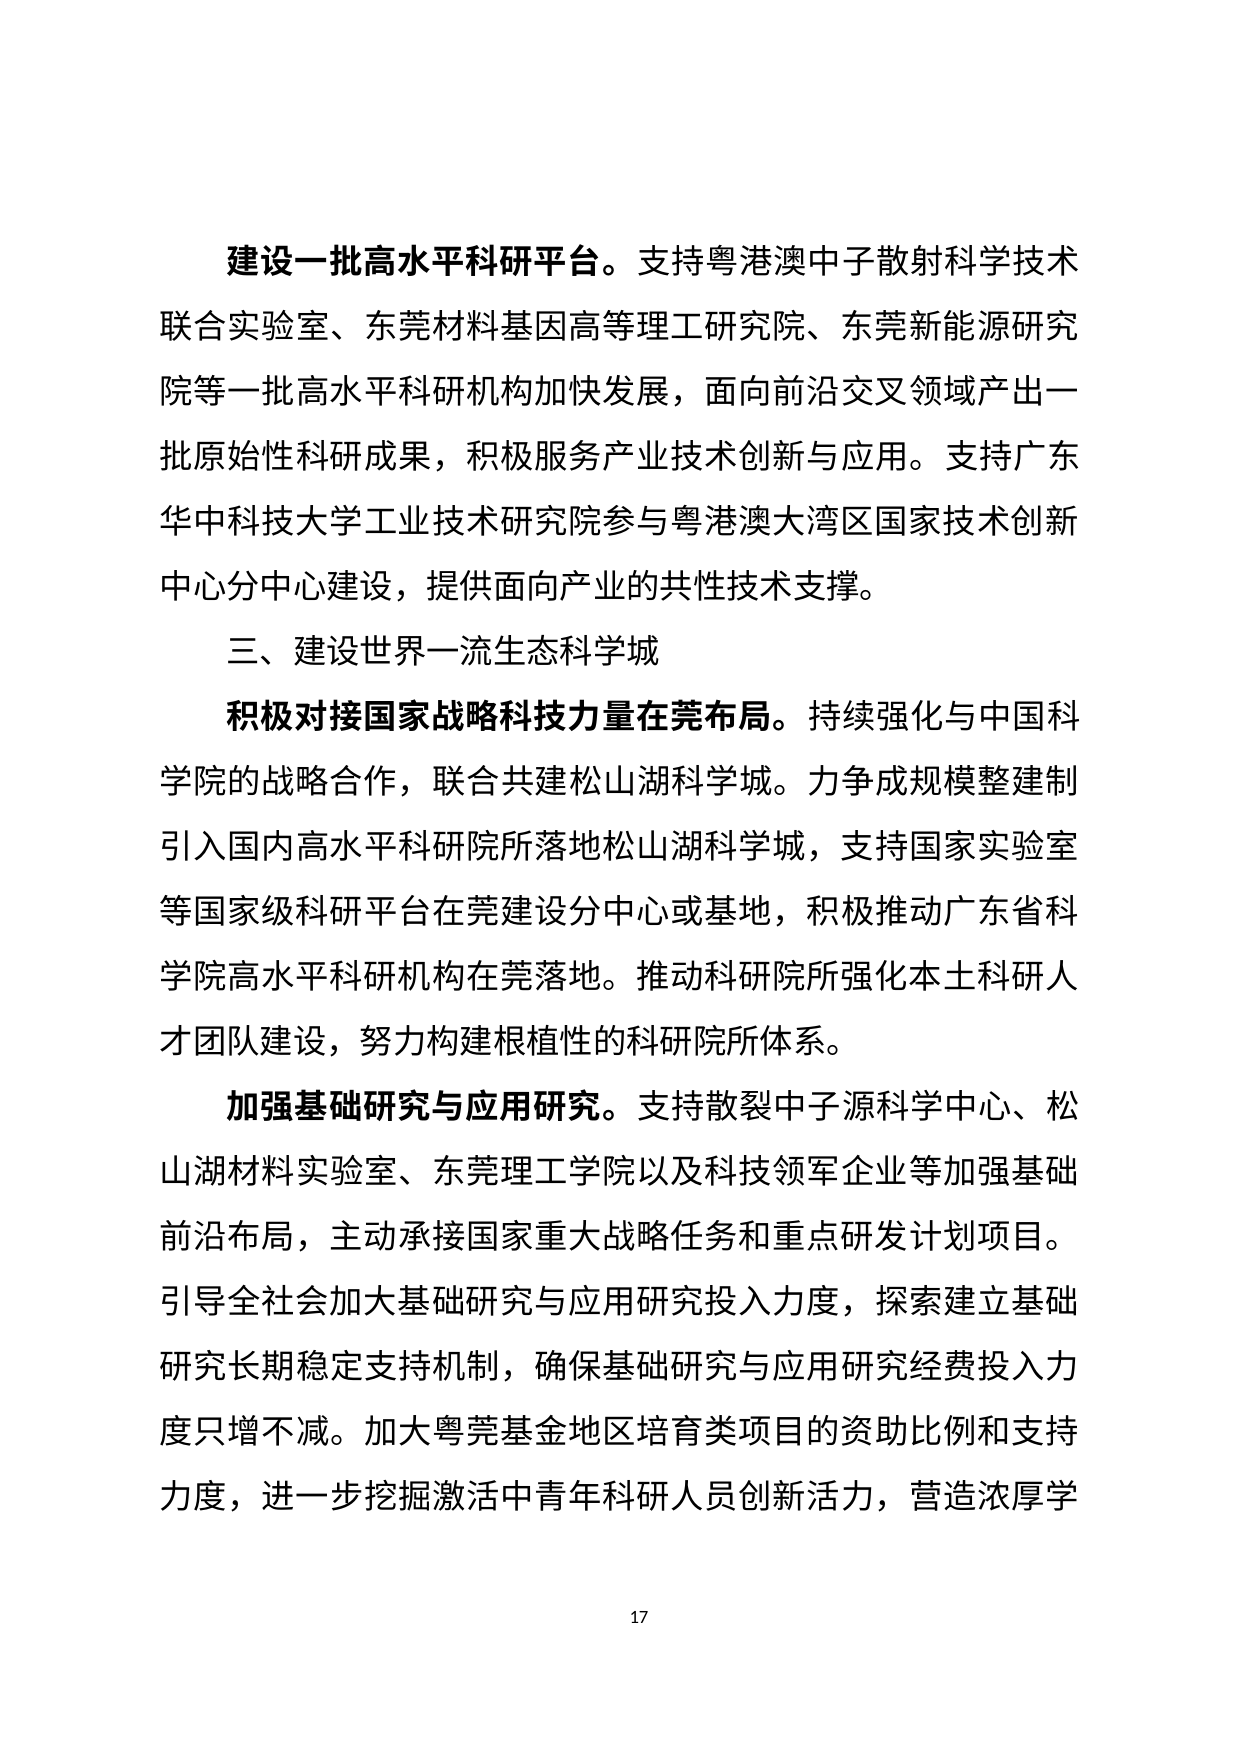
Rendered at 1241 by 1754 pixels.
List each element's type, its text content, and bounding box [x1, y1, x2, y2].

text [159, 1072, 1081, 1527]
text 三、建设世界一流生态科学城 [159, 617, 1081, 682]
text 积极对接国家战略科技力量在莞布局。持续强化与中国科学院的战略合作，联合共建松山湖科学城。力争成规模整建制引入国内高水平科研院所落地松山湖科学城，支持国家实验室等国家级科研平台在莞建设分中心或基地，积极推动广东省科学院高水平科研机构在莞落地。推动科研院所强化本土科研人才团队建设，努力构建根植性的科研院所体系。 [159, 682, 1081, 1072]
text 建设一批高水平科研平台。支持粤港澳中子散射科学技术联合实验室、东莞材料基因高等理工研究院、东莞新能源研究院等一批高水平科研机构加快发展，面向前沿交叉领域产出一批原始性科研成果，积极服务产业技术创新与应用。支持广东华中科技大学工业技术研究院参与粤港澳大湾区国家技术创新中心分中心建设，提供面向产业的共性技术支撑。 [159, 227, 1081, 617]
